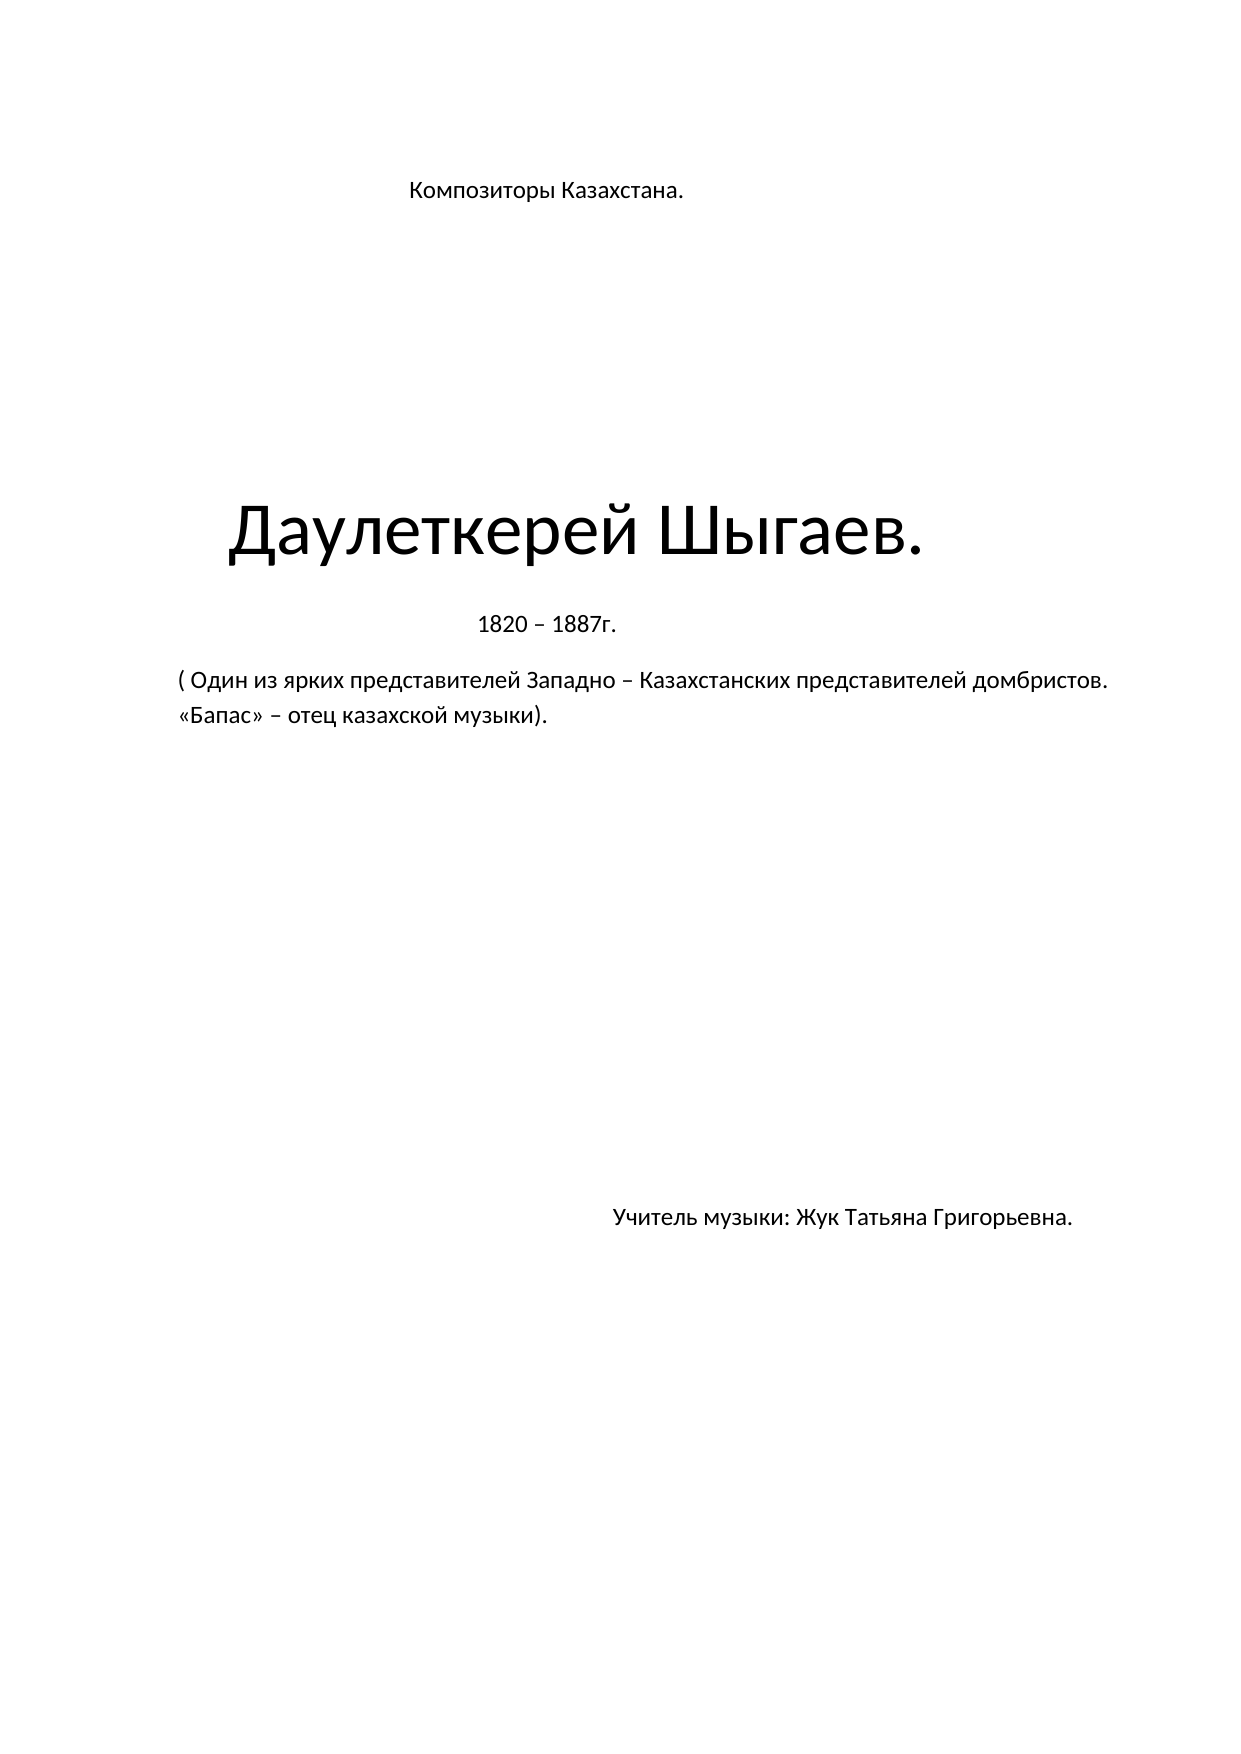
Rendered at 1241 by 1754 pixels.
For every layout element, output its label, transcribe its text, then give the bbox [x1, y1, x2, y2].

text Даулеткерей Шыгаев. [177, 482, 1152, 573]
text Композиторы Казахстана. [177, 174, 1152, 204]
text 1820 – 1887г. [177, 608, 1152, 638]
text Учитель музыки: Жук Татьяна Григорьевна. [177, 1201, 1152, 1232]
text ( Один из ярких представителей Западно – Казахстанских представителей домбристов. «Бапас» – отец казахской музыки). [177, 664, 1152, 729]
